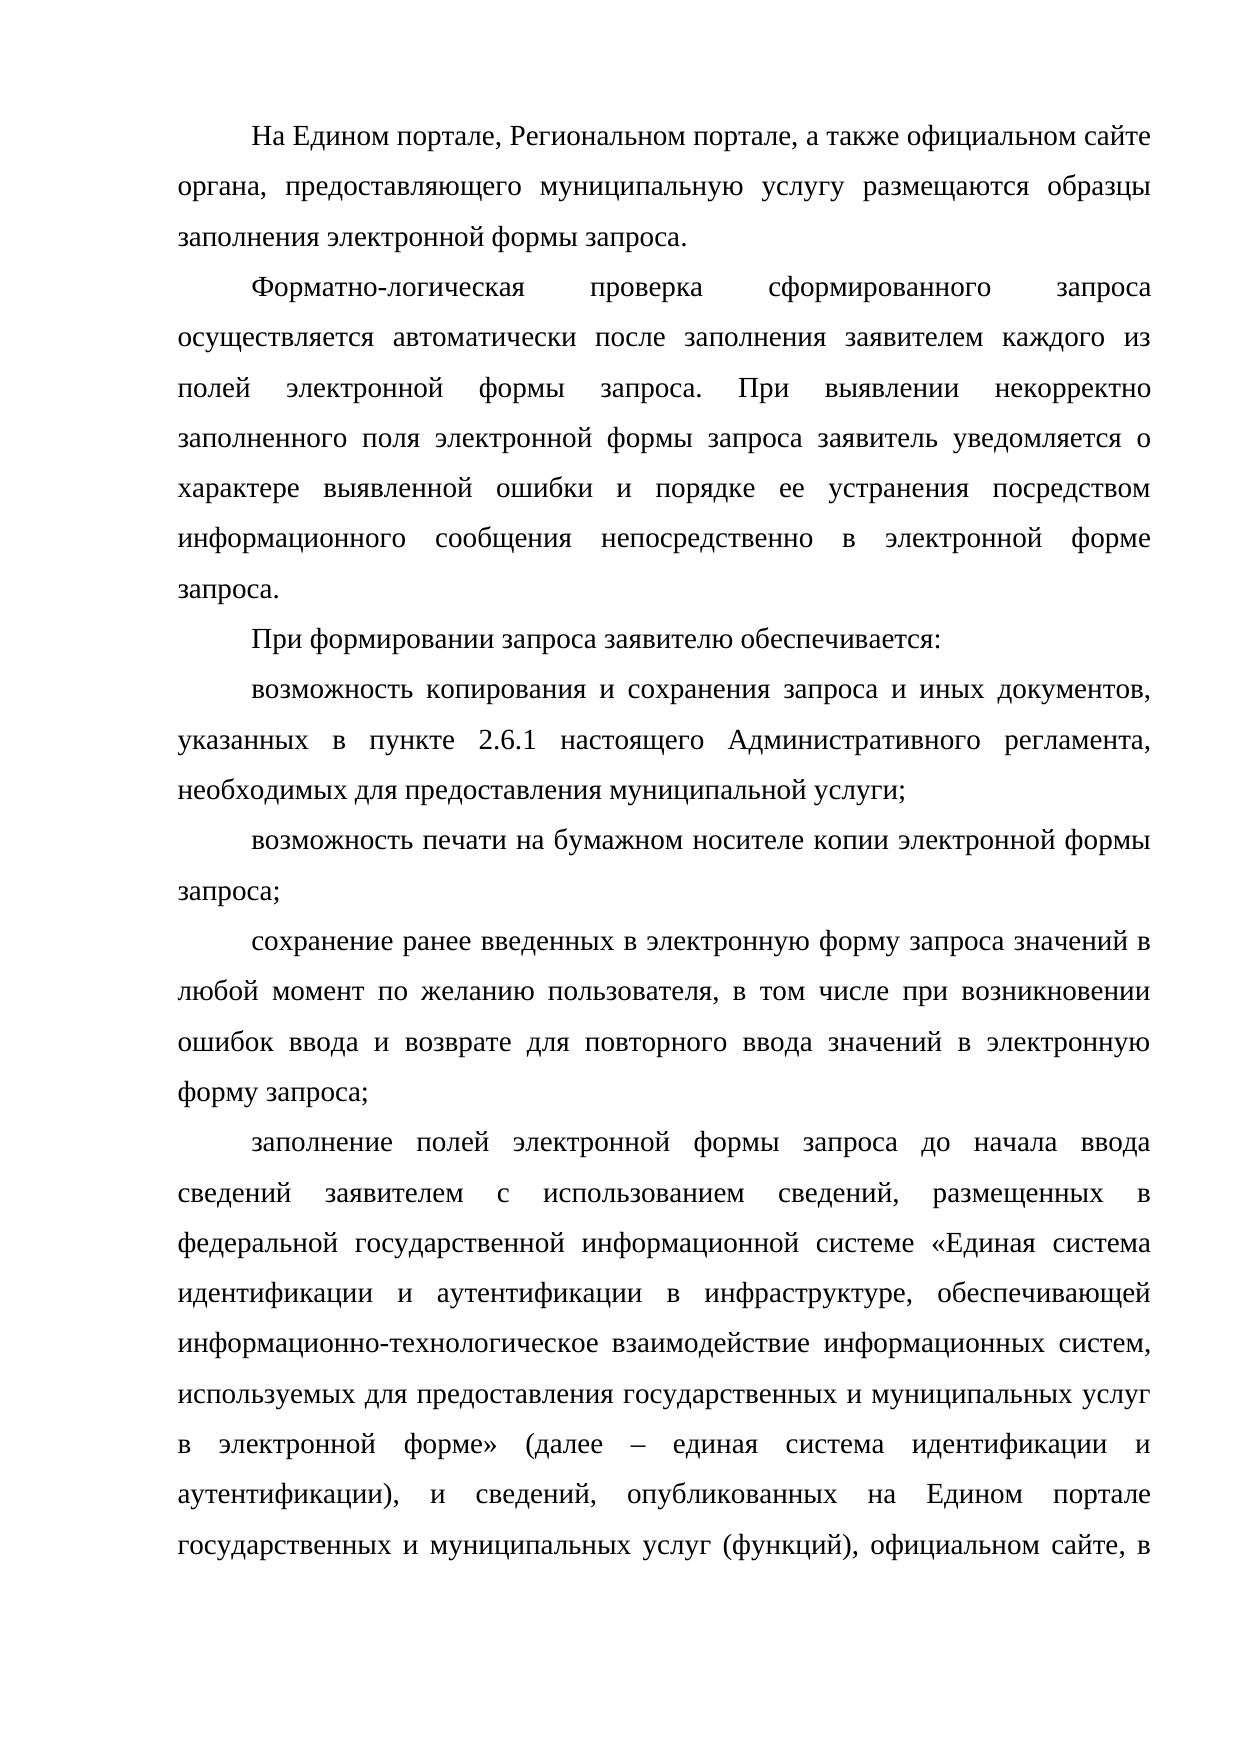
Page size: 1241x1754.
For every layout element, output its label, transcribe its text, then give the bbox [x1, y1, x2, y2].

text сохранение ранее введенных в электронную форму запроса значений в любой момент по желанию пользователя, в том числе при возникновении ошибок ввода и возврате для повторного ввода значений в электронную форму запроса; [177, 923, 1152, 1108]
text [177, 1124, 1152, 1560]
text возможность копирования и сохранения запроса и иных документов, указанных в пункте 2.6.1 настоящего Административного регламента, необходимых для предоставления муниципальной услуги; [177, 672, 1152, 806]
text На Едином портале, Региональном портале, а также официальном сайте органа, предоставляющего муниципальную услугу размещаются образцы заполнения электронной формы запроса. [177, 118, 1152, 252]
text Форматно-логическая проверка сформированного запроса осуществляется автоматически после заполнения заявителем каждого из полей электронной формы запроса. При выявлении некорректно заполненного поля электронной формы запроса заявитель уведомляется о характере выявленной ошибки и порядке ее устранения посредством информационного сообщения непосредственно в электронной форме запроса. [177, 269, 1152, 604]
text При формировании запроса заявителю обеспечивается: [177, 621, 1152, 655]
text возможность печати на бумажном носителе копии электронной формы запроса; [177, 822, 1152, 906]
